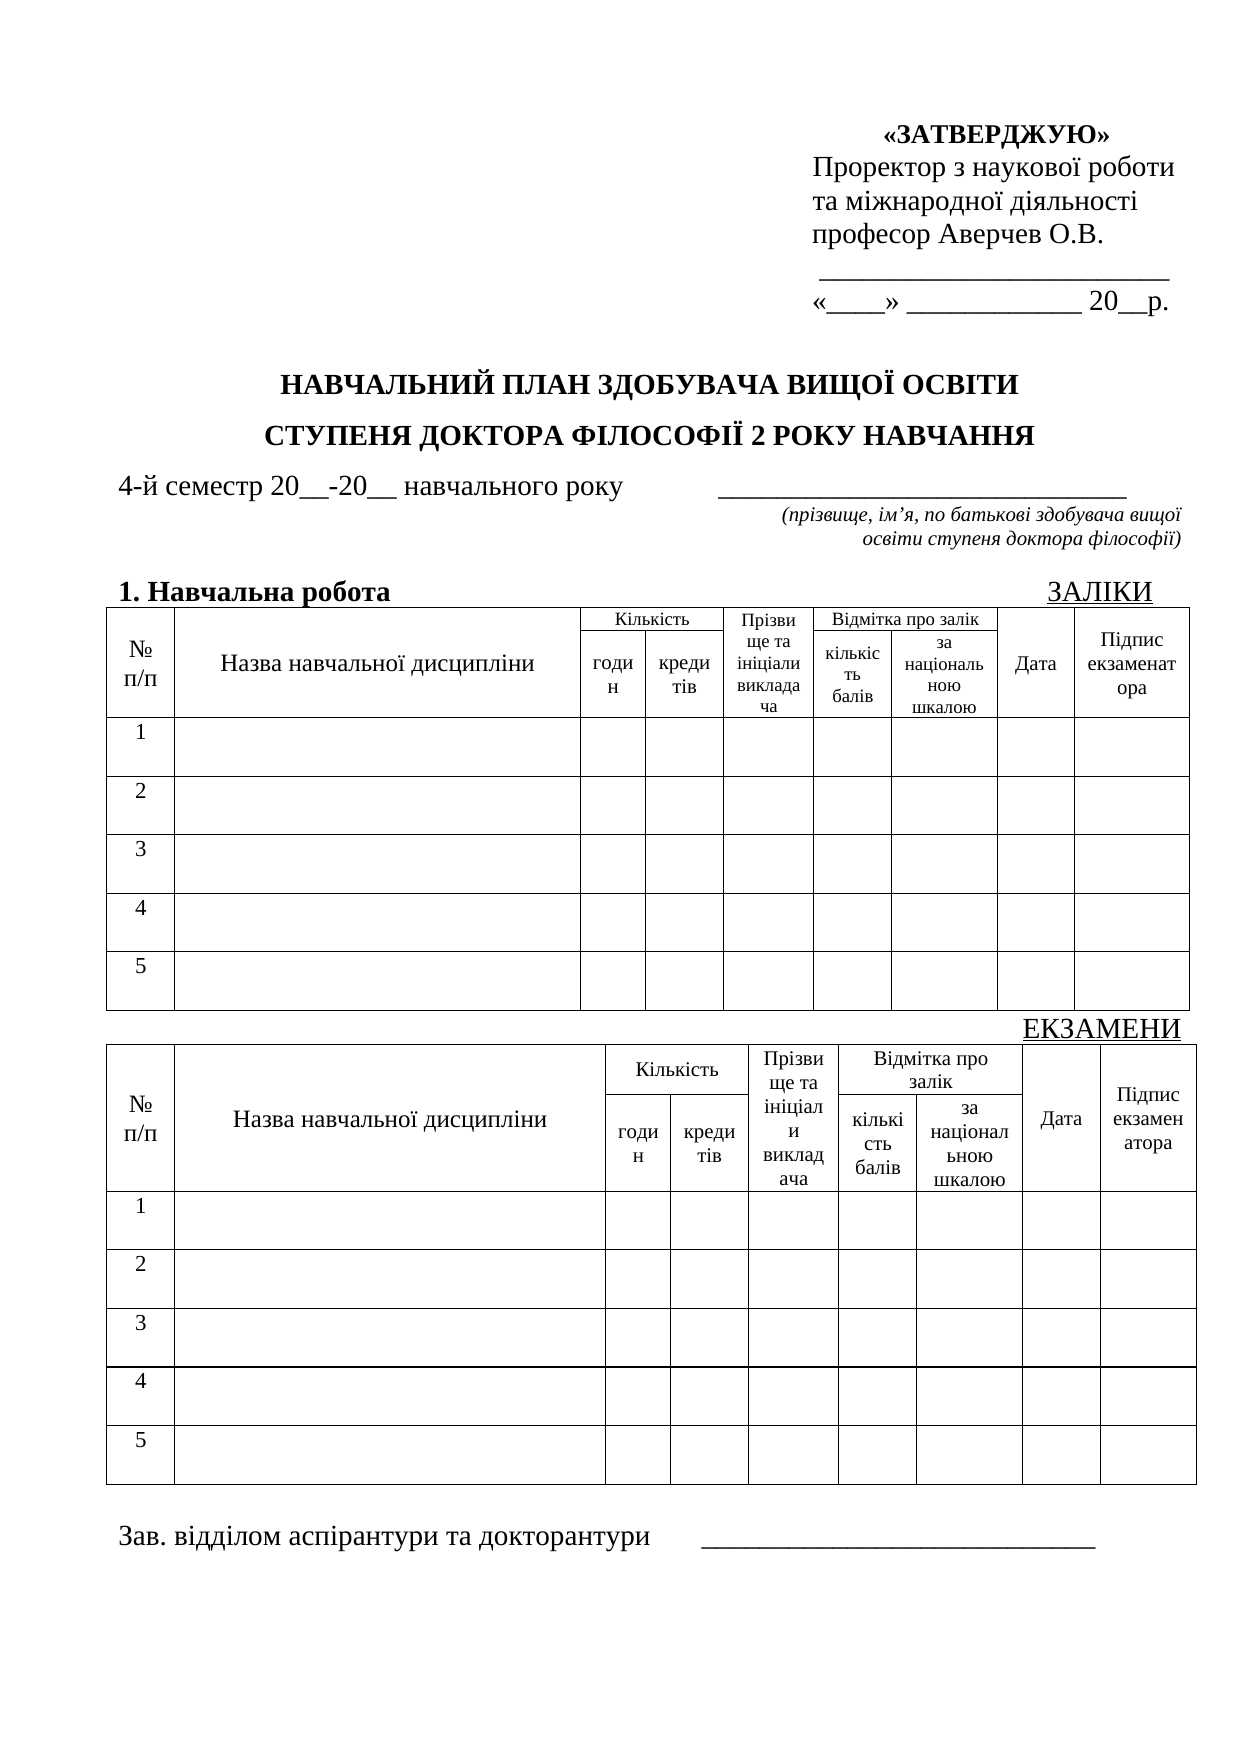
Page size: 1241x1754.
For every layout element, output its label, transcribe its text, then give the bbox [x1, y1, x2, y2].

table_cell [175, 1426, 605, 1483]
table_cell [814, 718, 891, 776]
table_cell [1075, 894, 1189, 951]
text «____» ____________ 20__р. [118, 283, 1181, 317]
table_cell кредитів [671, 1095, 748, 1191]
table_cell [1101, 1368, 1196, 1425]
table_cell [724, 835, 813, 893]
table_cell 4 [107, 894, 174, 951]
table_cell [1075, 718, 1189, 776]
table_cell за національною шкалою [892, 631, 997, 717]
table_cell [839, 1426, 916, 1483]
table_cell [749, 1309, 838, 1366]
table_cell [839, 1368, 916, 1425]
table_cell [998, 835, 1074, 893]
table_header Підпис екзаменатора [1101, 1045, 1196, 1191]
table_cell [581, 952, 645, 1010]
table_cell [1101, 1192, 1196, 1249]
table_cell [581, 835, 645, 893]
table_header № п/п [107, 1045, 174, 1191]
table_cell 2 [107, 777, 174, 834]
table_header Дата [998, 608, 1074, 717]
table_cell [1101, 1426, 1196, 1483]
text Проректор з наукової роботи та міжнародної діяльності [812, 149, 1181, 216]
table_cell 5 [107, 952, 174, 1010]
table_header № п/п [107, 608, 174, 717]
table_cell [917, 1250, 1022, 1308]
table_cell [1075, 777, 1189, 834]
table_cell [1023, 1250, 1100, 1308]
table_cell [1075, 835, 1189, 893]
table_cell [1075, 952, 1189, 1010]
table_cell годин [581, 631, 645, 717]
text «ЗАТВЕРДЖУЮ» [118, 118, 1181, 149]
text ________________________ [118, 250, 1181, 283]
table_header Назва навчальної дисципліни [175, 1045, 605, 1191]
table_cell [749, 1368, 838, 1425]
text Зав. відділом аспірантури та докторантури ___________________________ [118, 1518, 1181, 1552]
text 4-й семестр 20__-20__ навчального року ____________________________ [118, 468, 1181, 501]
table_cell [175, 835, 580, 893]
table_header Відмітка про залік [814, 608, 997, 630]
table_cell кількість балів [839, 1095, 916, 1191]
table_cell 1 [107, 1192, 174, 1249]
table_cell [892, 777, 997, 834]
table_cell [671, 1426, 748, 1483]
table_cell [998, 894, 1074, 951]
table_cell [724, 777, 813, 834]
table_cell [1023, 1309, 1100, 1366]
table_cell [814, 835, 891, 893]
table_cell [839, 1250, 916, 1308]
table_cell 1 [107, 718, 174, 776]
table_cell [175, 777, 580, 834]
table_cell кількість балів [814, 631, 891, 717]
table_cell [892, 718, 997, 776]
table_cell [606, 1368, 670, 1425]
table_cell [175, 894, 580, 951]
table_cell [749, 1192, 838, 1249]
table_cell [671, 1250, 748, 1308]
table_cell [1101, 1250, 1196, 1308]
table_cell [646, 952, 723, 1010]
table_cell [724, 894, 813, 951]
table_cell [917, 1426, 1022, 1483]
table_cell [175, 952, 580, 1010]
table_cell [1023, 1426, 1100, 1483]
table_cell [606, 1426, 670, 1483]
table_cell [581, 718, 645, 776]
table_cell [814, 894, 891, 951]
table_cell [175, 1250, 605, 1308]
table_header Відмітка про залік [839, 1045, 1022, 1093]
table_cell [581, 777, 645, 834]
table_cell [175, 718, 580, 776]
table_cell за національною шкалою [917, 1095, 1022, 1191]
table_cell [671, 1309, 748, 1366]
table_cell [646, 718, 723, 776]
table_header Назва навчальної дисципліни [175, 608, 580, 717]
table_cell [998, 718, 1074, 776]
table_header Прізвище та ініціали викладача [724, 608, 813, 717]
text 1. Навчальна робота ЗАЛІКИ [118, 574, 1181, 607]
table_header Дата [1023, 1045, 1100, 1191]
table_cell [581, 894, 645, 951]
table_header Прізвище та ініціали викладача [749, 1045, 838, 1191]
table_cell 5 [107, 1426, 174, 1483]
table_cell [749, 1250, 838, 1308]
text професор Аверчев О.В. [118, 216, 1181, 250]
table_cell годин [606, 1095, 670, 1191]
table_cell [814, 952, 891, 1010]
text ЕКЗАМЕНИ [118, 1011, 1181, 1044]
table_cell [1023, 1192, 1100, 1249]
table_cell [998, 952, 1074, 1010]
table_cell [998, 777, 1074, 834]
table_cell [175, 1309, 605, 1366]
table_cell [917, 1368, 1022, 1425]
table_cell [724, 952, 813, 1010]
table_cell 4 [107, 1368, 174, 1425]
table_cell [724, 718, 813, 776]
table_cell 2 [107, 1250, 174, 1308]
table_cell [671, 1368, 748, 1425]
table_cell [175, 1192, 605, 1249]
table_cell кредитів [646, 631, 723, 717]
table_cell [646, 835, 723, 893]
text (прізвище, ім’я, по батькові здобувача вищої освіти ступеня доктора філософії) [118, 501, 1181, 549]
table_cell [892, 952, 997, 1010]
table_header Кількість [581, 608, 723, 630]
table_cell [606, 1309, 670, 1366]
table_cell [749, 1426, 838, 1483]
table_cell [1101, 1309, 1196, 1366]
table_cell [646, 777, 723, 834]
table_cell [606, 1250, 670, 1308]
table_cell [892, 894, 997, 951]
table_header Підпис екзаменатора [1075, 608, 1189, 717]
text СТУПЕНЯ ДОКТОРА ФІЛОСОФІЇ 2 РОКУ НАВЧАННЯ [118, 418, 1181, 451]
table_cell [175, 1368, 605, 1425]
table_cell 3 [107, 1309, 174, 1366]
table_cell [646, 894, 723, 951]
text НАВЧАЛЬНИЙ ПЛАН ЗДОБУВАЧА ВИЩОЇ ОСВІТИ [118, 367, 1181, 401]
table_cell [671, 1192, 748, 1249]
table_cell [892, 835, 997, 893]
table_cell [917, 1309, 1022, 1366]
table_cell [839, 1192, 916, 1249]
table_cell 3 [107, 835, 174, 893]
table_cell [917, 1192, 1022, 1249]
table_cell [606, 1192, 670, 1249]
table_cell [814, 777, 891, 834]
table_cell [839, 1309, 916, 1366]
table_cell [1023, 1368, 1100, 1425]
table_header Кількість [606, 1045, 748, 1093]
